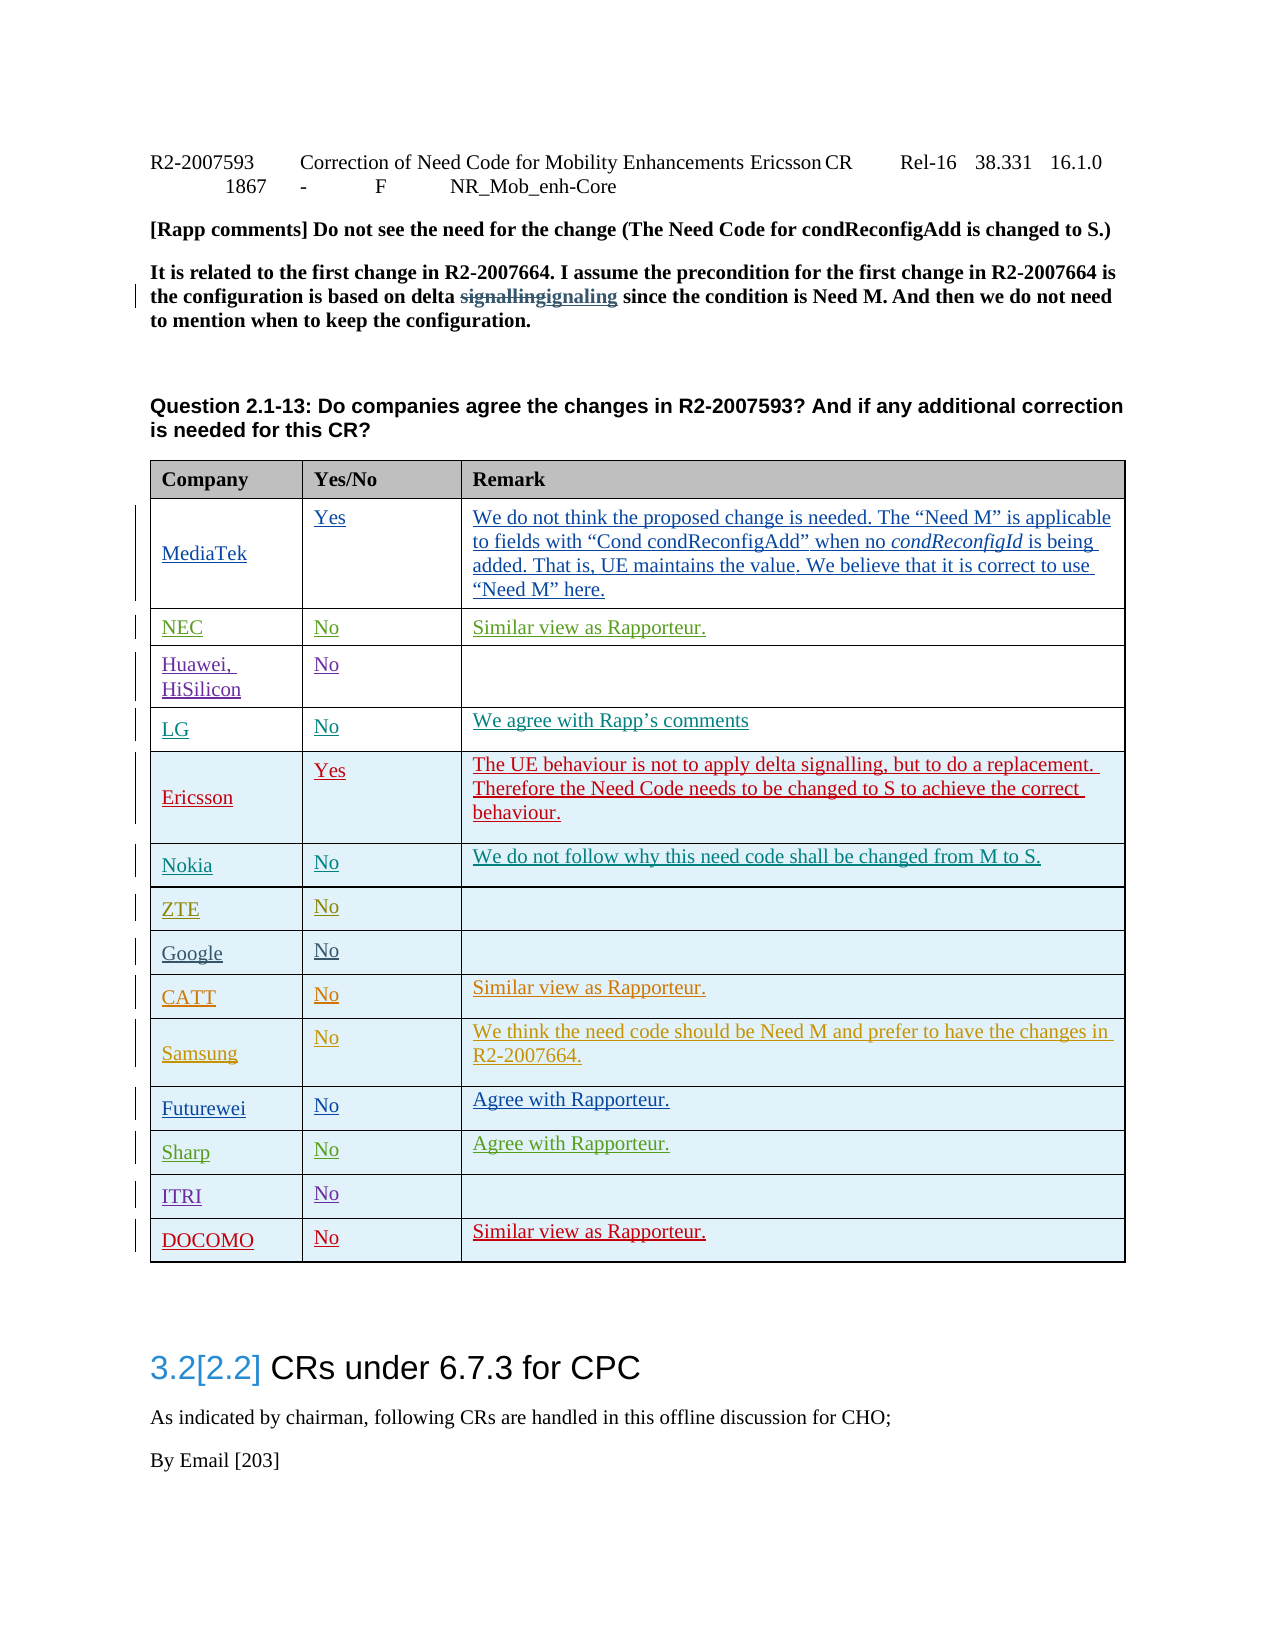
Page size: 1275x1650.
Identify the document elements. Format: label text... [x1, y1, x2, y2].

table_cell [303, 609, 461, 645]
text By Email [203] [150, 1448, 1125, 1472]
table_cell [151, 499, 302, 607]
table_cell [462, 646, 1124, 707]
text As indicated by chairman, following CRs are handled in this offline discussion for CHO; [150, 1405, 1125, 1429]
table_cell [462, 708, 1124, 751]
table_header Yes/No [303, 461, 461, 498]
subtitle CRs under 6.7.3 for CPC [150, 1348, 1125, 1386]
text Question 2.1-13: Do companies agree the changes in R2-2007593? And if any additional correction is needed for this CR? [150, 393, 1125, 441]
table_cell [151, 609, 302, 645]
table_cell [303, 499, 461, 607]
table_cell [151, 708, 302, 751]
table_cell [462, 499, 1124, 607]
table_header Company [151, 461, 302, 498]
table_cell [462, 609, 1124, 645]
text It is related to the first change in R2-2007664. I assume the precondition for the first change in R2-2007664 is the configuration is based on delta since the condition is Need M. And then we do not need to mention when to keep the configuration. [150, 260, 1125, 332]
text [Rapp comments] Do not see the need for the change (The Need Code for condReconfigAdd is changed to S.) [150, 217, 1125, 241]
table_cell [303, 708, 461, 751]
table_cell [303, 646, 461, 707]
table_cell [151, 646, 302, 707]
text R2-2007593 Correction of Need Code for Mobility Enhancements Ericsson CR Rel-16 38.331 16.1.0 1867 - F NR_Mob_enh-Core [150, 150, 1125, 198]
table_header Remark [462, 461, 1124, 498]
